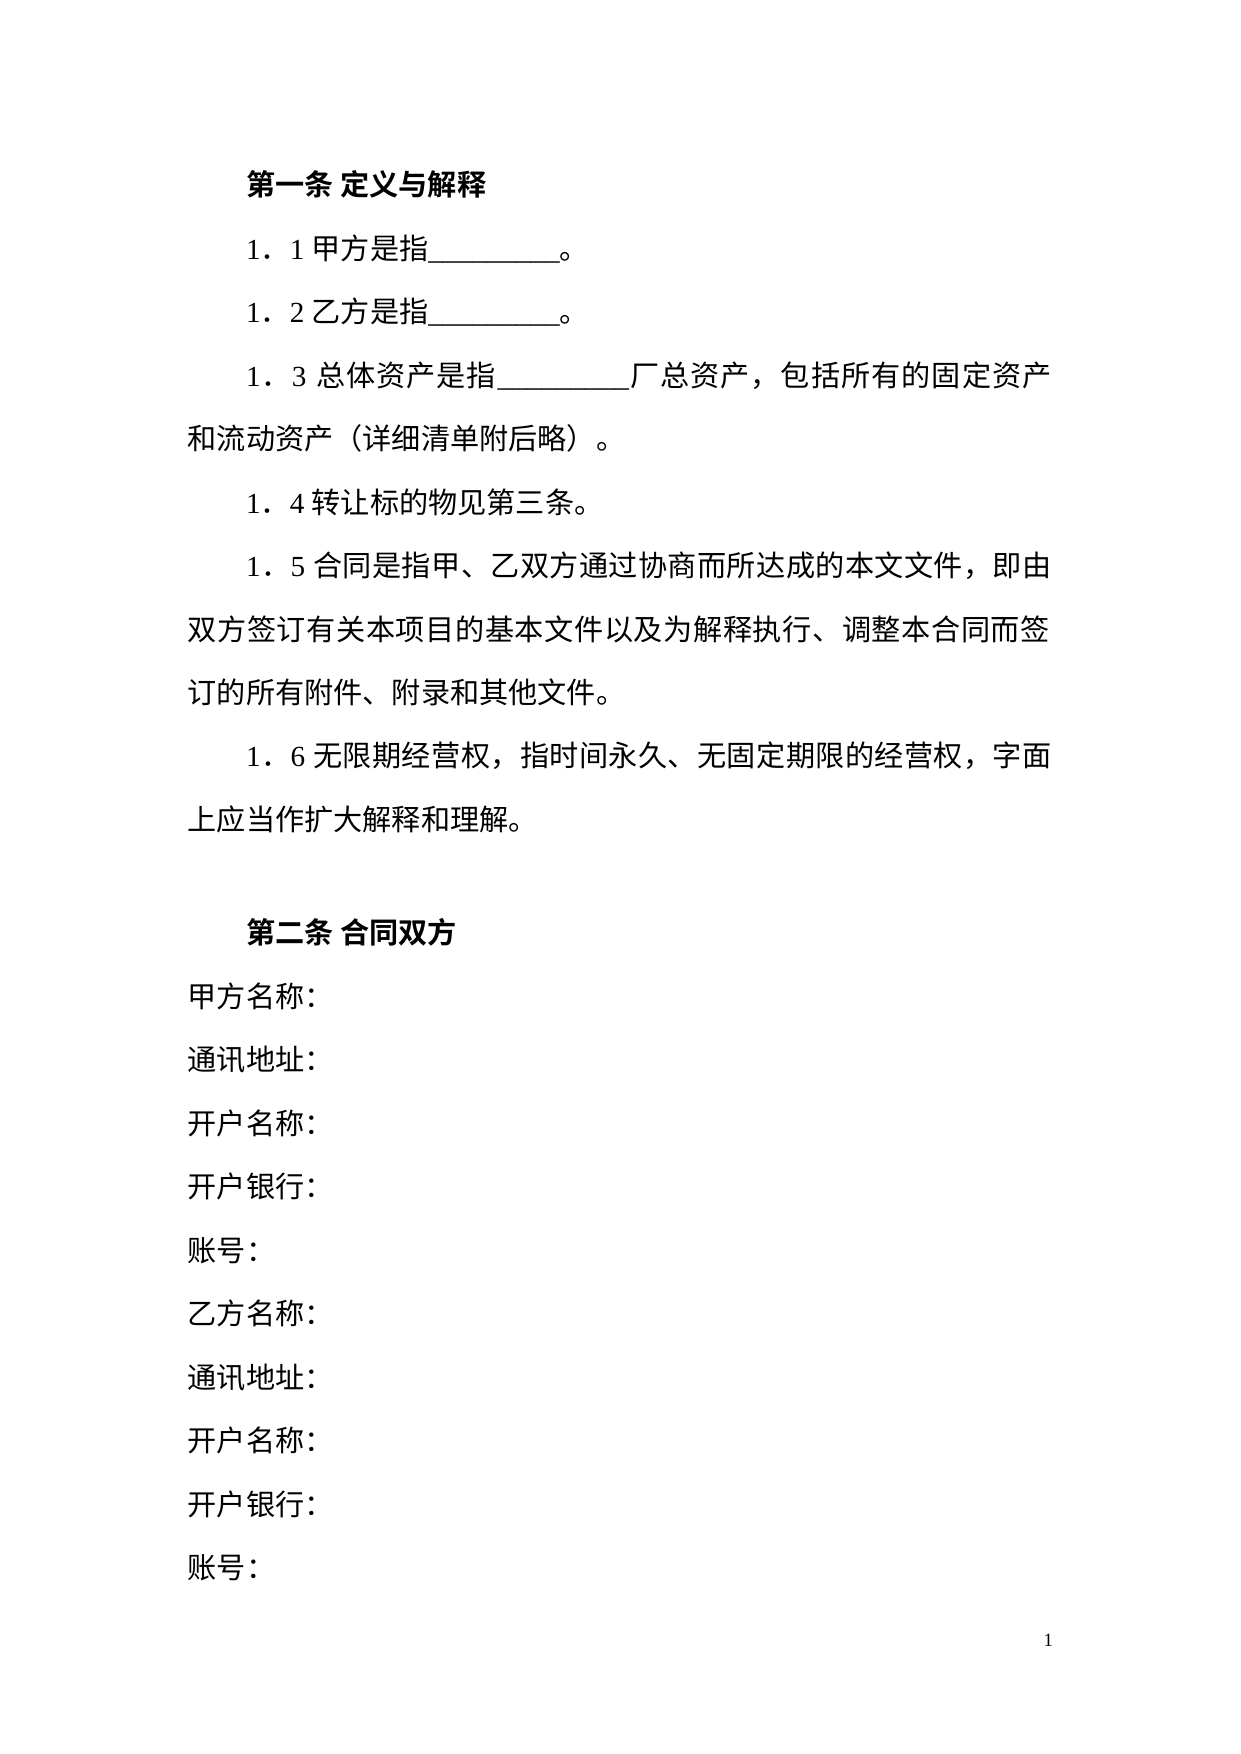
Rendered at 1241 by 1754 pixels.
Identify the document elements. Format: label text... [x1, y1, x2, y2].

text 开户银行： [187, 1164, 1053, 1206]
text 账号： [187, 1227, 1053, 1269]
text 第一条 定义与解释 [187, 162, 1053, 204]
text 1．3 总体资产是指_________厂总资产，包括所有的固定资产和流动资产（详细清单附后略）。 [187, 352, 1053, 458]
text 1．4 转让标的物见第三条。 [187, 479, 1053, 521]
text 1．6 无限期经营权，指时间永久、无固定期限的经营权，字面上应当作扩大解释和理解。 [187, 733, 1053, 839]
text 通讯地址： [187, 1037, 1053, 1079]
text 账号： [187, 1544, 1053, 1587]
text 乙方名称： [187, 1291, 1053, 1333]
text 1．2 乙方是指_________。 [187, 289, 1053, 331]
text 开户名称： [187, 1418, 1053, 1460]
text 1．5 合同是指甲、乙双方通过协商而所达成的本文文件，即由双方签订有关本项目的基本文件以及为解释执行、调整本合同而签订的所有附件、附录和其他文件。 [187, 543, 1053, 712]
text 甲方名称： [187, 973, 1053, 1016]
text 开户银行： [187, 1481, 1053, 1523]
text 1．1 甲方是指_________。 [187, 225, 1053, 268]
text 通讯地址： [187, 1354, 1053, 1396]
text 第二条 合同双方 [187, 910, 1053, 952]
text 开户名称： [187, 1100, 1053, 1143]
